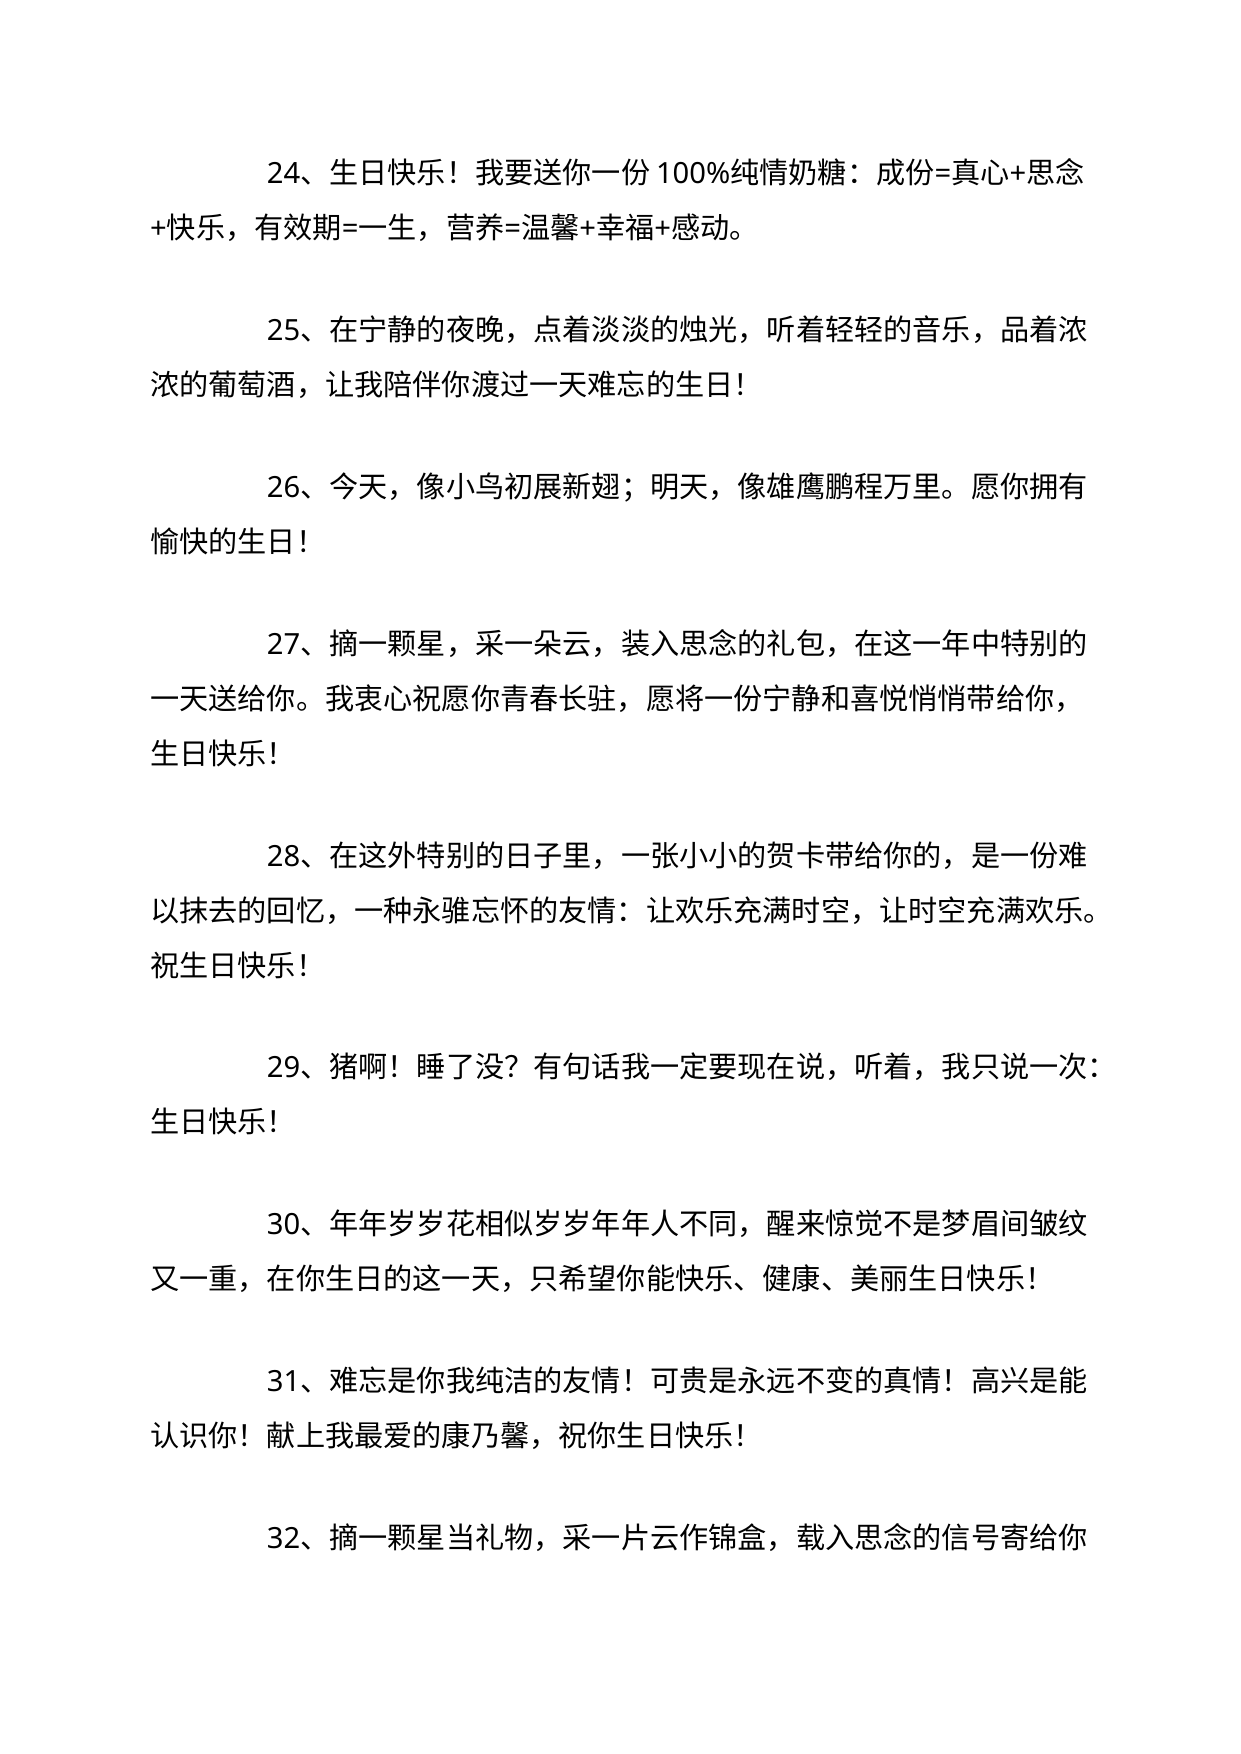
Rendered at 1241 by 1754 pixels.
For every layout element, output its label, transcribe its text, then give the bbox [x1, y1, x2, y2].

text 29、猪啊！睡了没？有句话我一定要现在说，听着，我只说一次：生日快乐！ [150, 1044, 1090, 1141]
text 30、年年岁岁花相似岁岁年年人不同，醒来惊觉不是梦眉间皱纹又一重，在你生日的这一天，只希望你能快乐、健康、美丽生日快乐！ [150, 1201, 1090, 1298]
text 27、摘一颗星，采一朵云，装入思念的礼包，在这一年中特别的一天送给你。我衷心祝愿你青春长驻，愿将一份宁静和喜悦悄悄带给你，生日快乐！ [150, 621, 1090, 773]
text 26、今天，像小鸟初展新翅；明天，像雄鹰鹏程万里。愿你拥有愉快的生日！ [150, 464, 1090, 561]
text 25、在宁静的夜晚，点着淡淡的烛光，听着轻轻的音乐，品着浓浓的葡萄酒，让我陪伴你渡过一天难忘的生日！ [150, 307, 1090, 404]
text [150, 1514, 1090, 1557]
text 31、难忘是你我纯洁的友情！可贵是永远不变的真情！高兴是能认识你！献上我最爱的康乃馨，祝你生日快乐！ [150, 1357, 1090, 1455]
text 28、在这外特别的日子里，一张小小的贺卡带给你的，是一份难以抹去的回忆，一种永骓忘怀的友情：让欢乐充满时空，让时空充满欢乐。祝生日快乐！ [150, 832, 1090, 984]
text 24、生日快乐！我要送你一份100%纯情奶糖：成份=真心+思念+快乐，有效期=一生，营养=温馨+幸福+感动。 [150, 150, 1090, 247]
